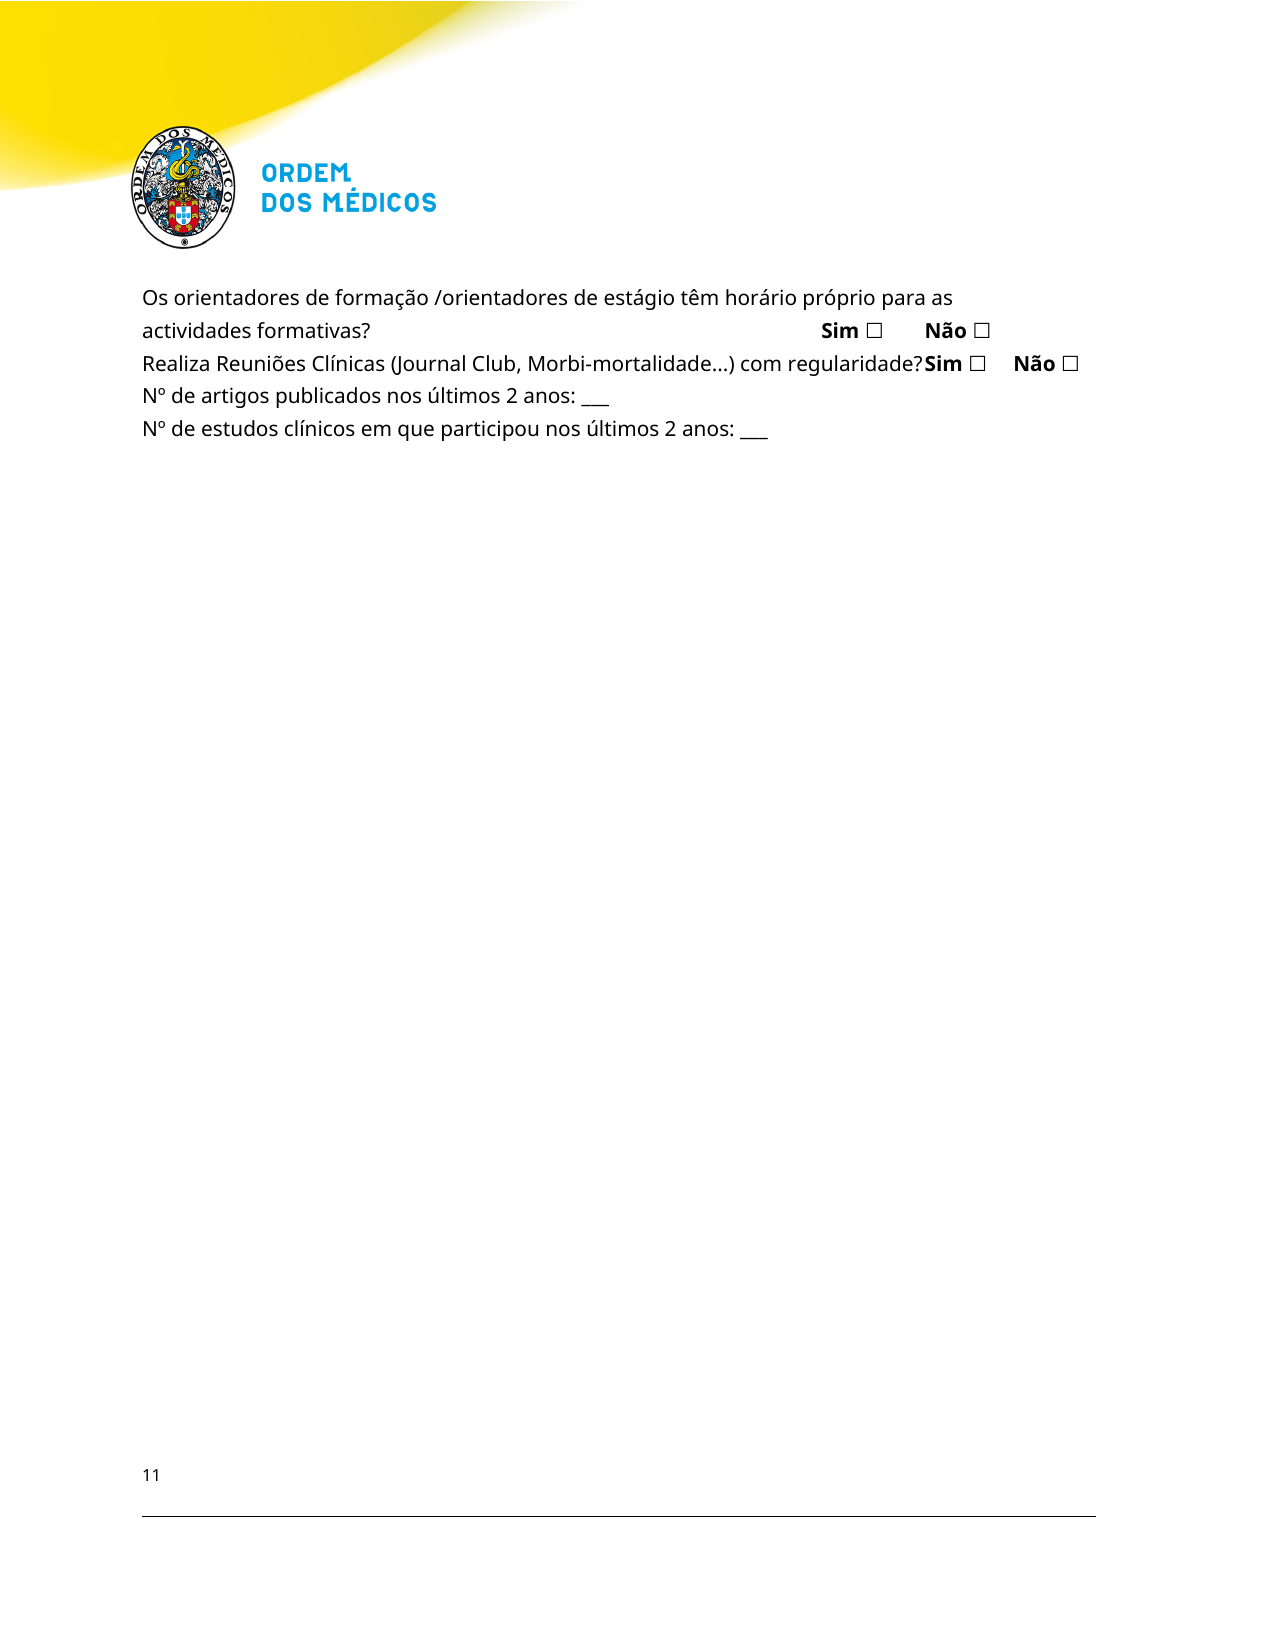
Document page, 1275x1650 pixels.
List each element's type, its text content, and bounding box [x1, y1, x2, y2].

text Nº de estudos clínicos em que participou nos últimos 2 anos: ___ [142, 414, 1134, 442]
text Os orientadores de formação /orientadores de estágio têm horário próprio para as [142, 283, 1134, 312]
text Realiza Reuniões Clínicas (Journal Club, Morbi-mortalidade...) com regularidade? Sim ☐ Não ☐ [142, 349, 1134, 377]
text actividades formativas? Sim ☐ Não ☐ [142, 316, 1134, 344]
text Nº de artigos publicados nos últimos 2 anos: ___ [142, 381, 1134, 410]
picture [0, 1, 1275, 259]
